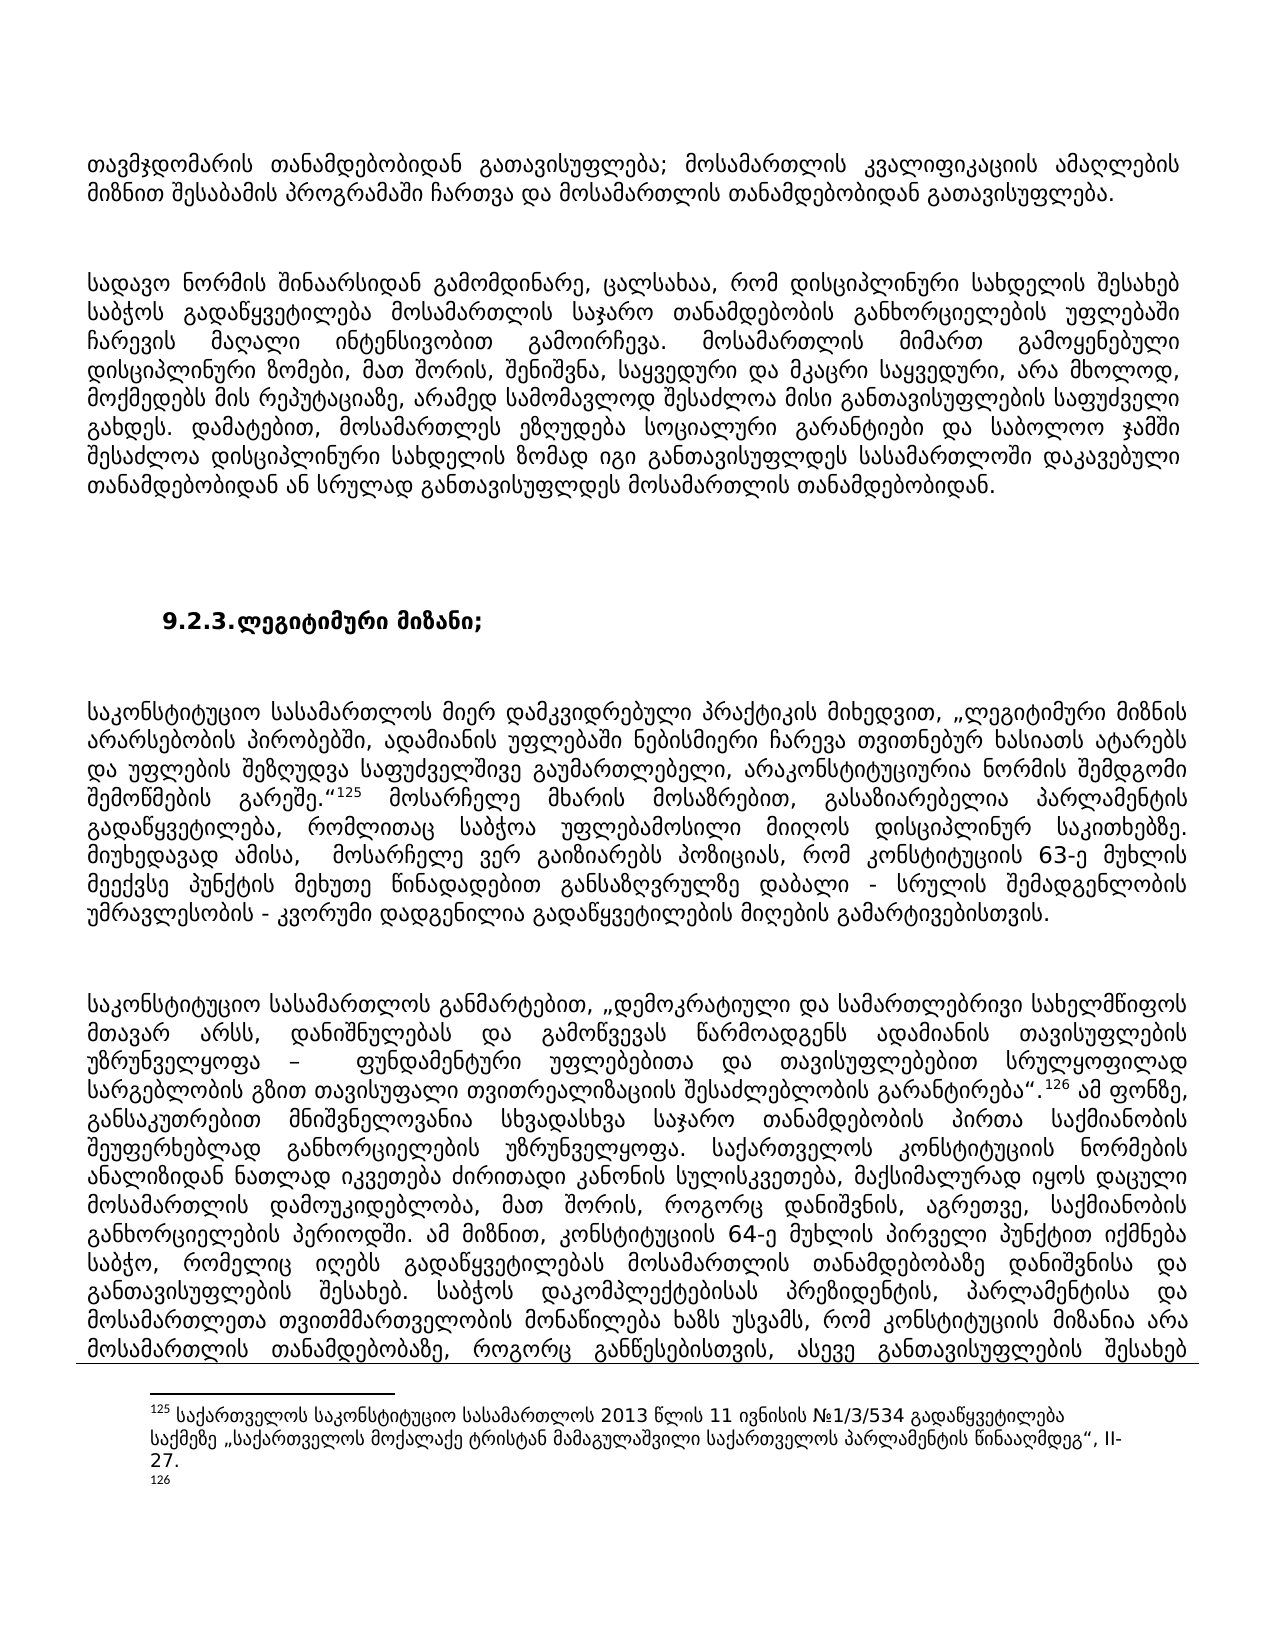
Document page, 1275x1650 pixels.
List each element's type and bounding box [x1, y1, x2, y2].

table_header [76, 151, 1199, 1363]
